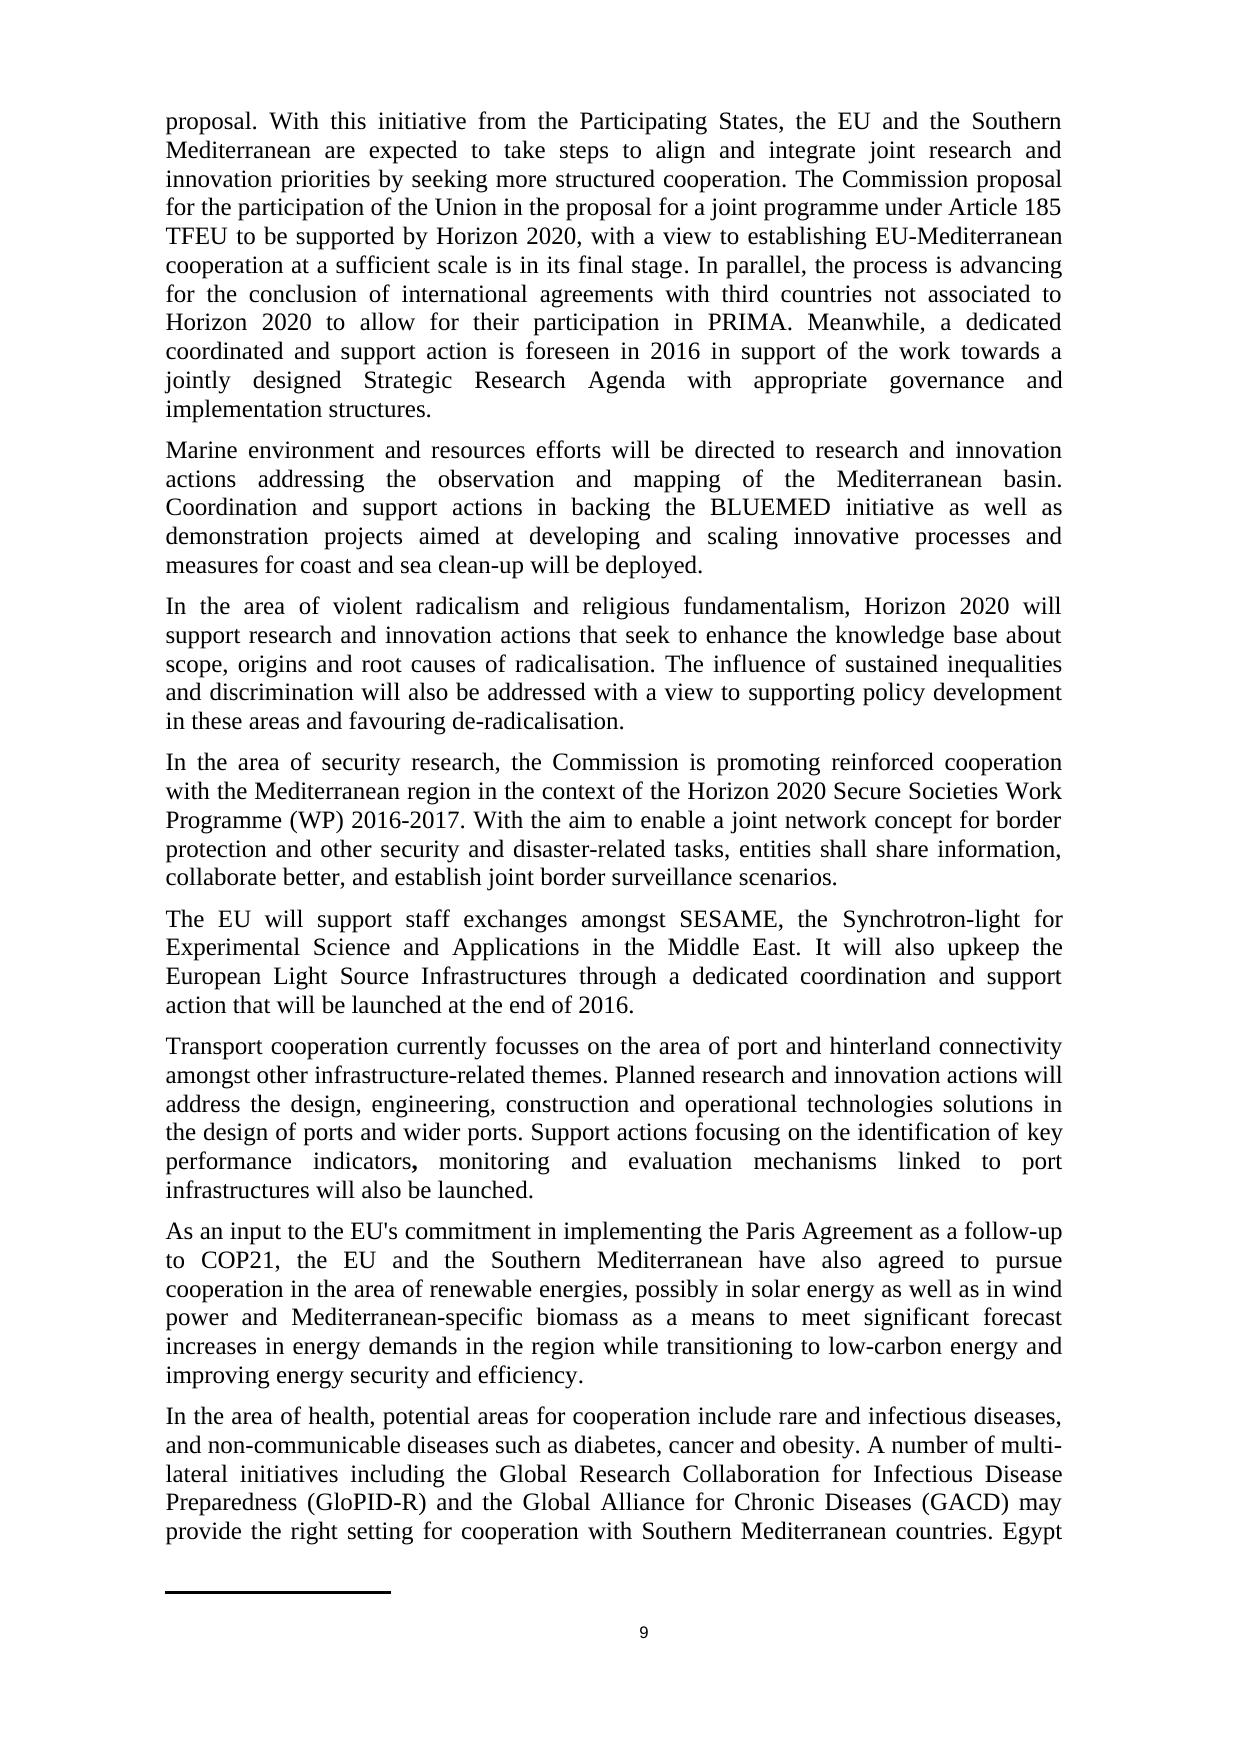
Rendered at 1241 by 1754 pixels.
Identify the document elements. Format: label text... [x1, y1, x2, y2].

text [165, 1401, 1063, 1545]
text Marine environment and resources efforts will be directed to research and innovation actions addressing the observation and mapping of the Mediterranean basin. Coordination and support actions in backing the BLUEMED initiative as well as demonstration projects aimed at developing and scaling innovative processes and measures for coast and sea clean-up will be deployed. [165, 435, 1063, 579]
text As an input to the EU's commitment in implementing the Paris Agreement as a follow-up to COP21, the EU and the Southern Mediterranean have also agreed to pursue cooperation in the area of renewable energies, possibly in solar energy as well as in wind power and Mediterranean-specific biomass as a means to meet significant forecast increases in energy demands in the region while transitioning to low-carbon energy and improving energy security and efficiency. [165, 1216, 1063, 1389]
text In the area of violent radicalism and religious fundamentalism, Horizon 2020 will support research and innovation actions that seek to enhance the knowledge base about scope, origins and root causes of radicalisation. The influence of sustained inequalities and discrimination will also be addressed with a view to supporting policy development in these areas and favouring de-radicalisation. [165, 591, 1063, 735]
text In the area of security research, the Commission is promoting reinforced cooperation with the Mediterranean region in the context of the Horizon 2020 Secure Societies Work Programme (WP) 2016-2017. With the aim to enable a joint network concept for border protection and other security and disaster-related tasks, entities shall share information, collaborate better, and establish joint border surveillance scenarios. [165, 747, 1063, 891]
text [165, 106, 1063, 422]
text The EU will support staff exchanges amongst SESAME, the Synchrotron-light for Experimental Science and Applications in the Middle East. It will also upkeep the European Light Source Infrastructures through a dedicated coordination and support action that will be launched at the end of 2016. [165, 904, 1063, 1019]
text Transport cooperation currently focusses on the area of port and hinterland connectivity amongst other infrastructure-related themes. Planned research and innovation actions will address the design, engineering, construction and operational technologies solutions in the design of ports and wider ports. Support actions focusing on the identification of key performance indicators, monitoring and evaluation mechanisms linked to port infrastructures will also be launched. [165, 1031, 1063, 1204]
